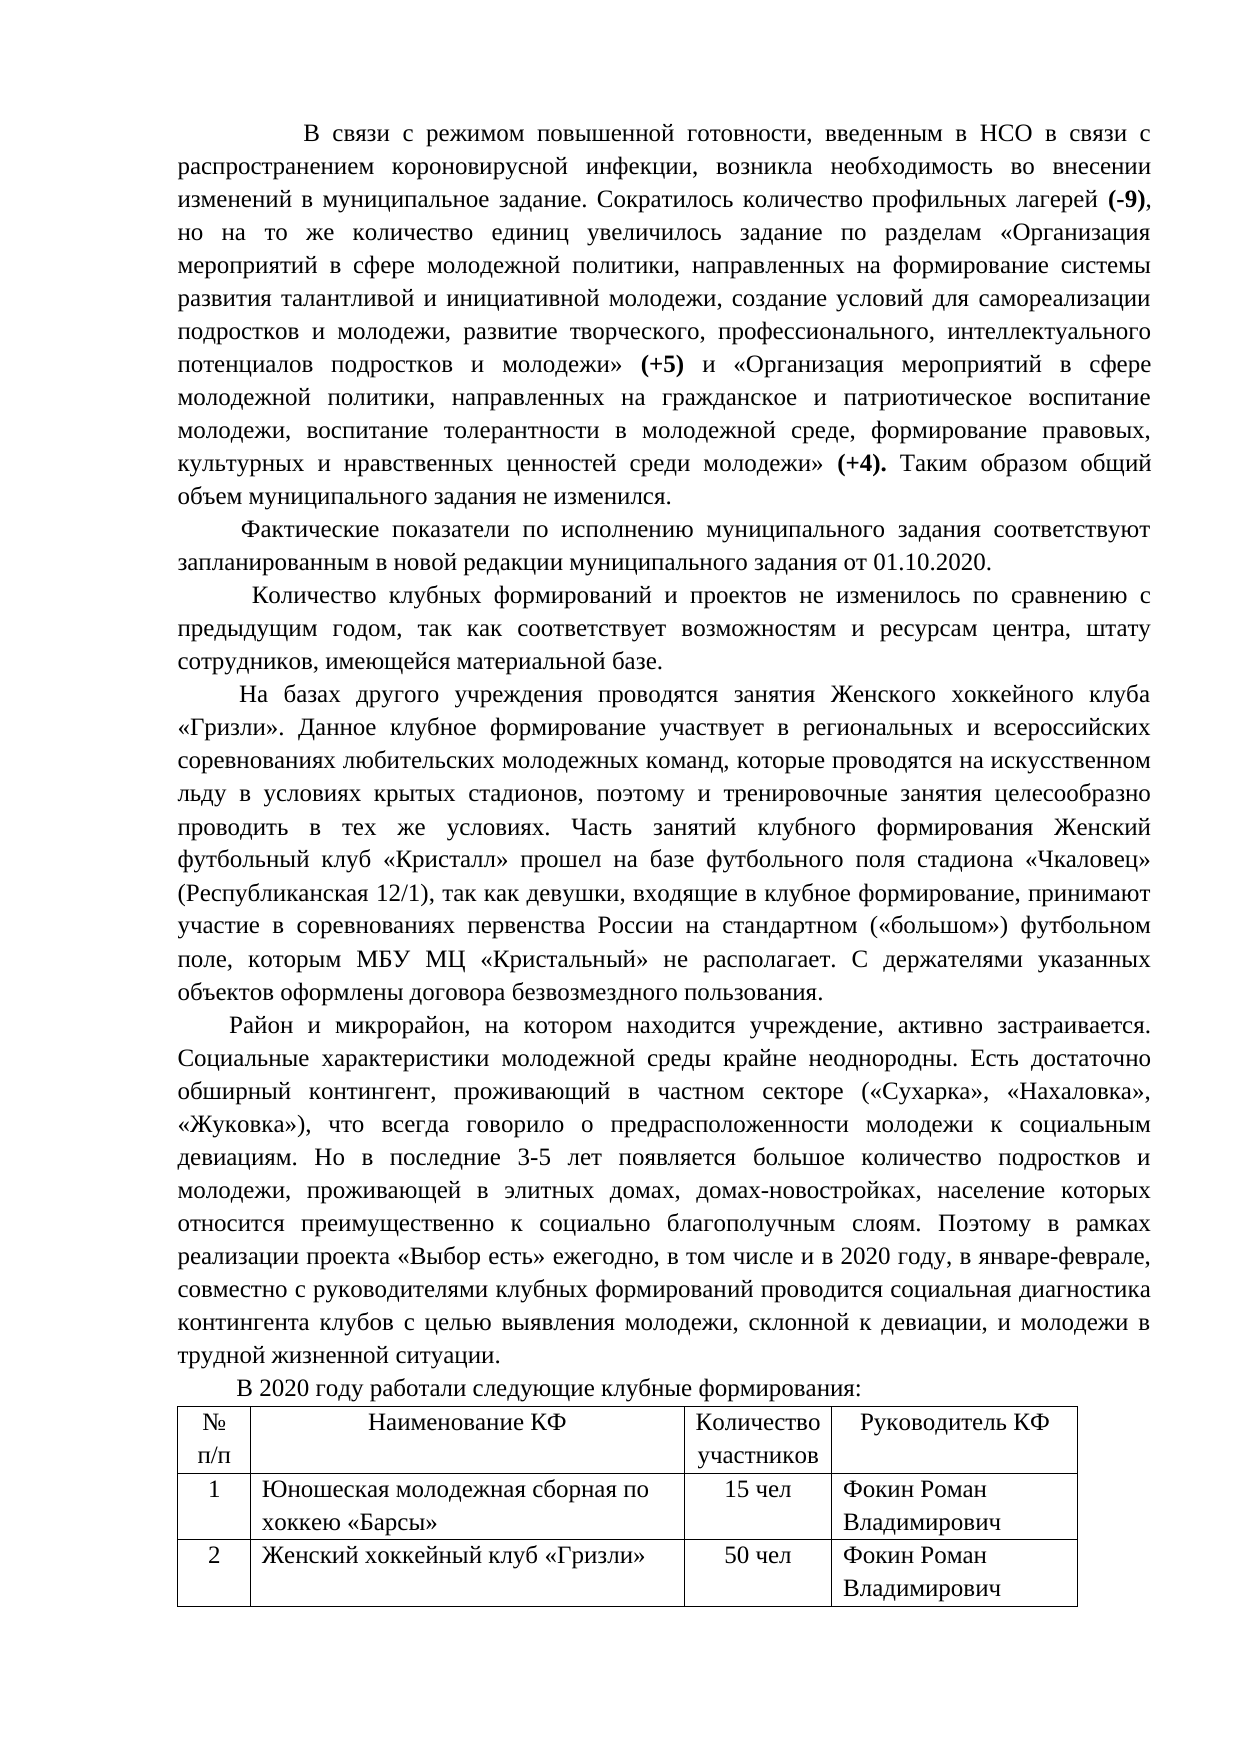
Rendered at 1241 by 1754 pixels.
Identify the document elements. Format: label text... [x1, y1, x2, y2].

table_header № п/п [178, 1407, 250, 1473]
table_header Количество участников [685, 1407, 831, 1473]
text Фактические показатели по исполнению муниципального задания соответствуют запланированным в новой редакции муниципального задания от 01.10.2020. [177, 514, 1152, 576]
table_cell Женский хоккейный клуб «Гризли» [251, 1540, 684, 1606]
text В 2020 году работали следующие клубные формирования: [177, 1373, 1152, 1402]
text Количество клубных формирований и проектов не изменилось по сравнению с предыдущим годом, так как соответствует возможностям и ресурсам центра, штату сотрудников, имеющейся материальной базе. [177, 580, 1152, 675]
table_header Наименование КФ [251, 1407, 684, 1473]
table_cell 15 чел [685, 1474, 831, 1539]
table_header Руководитель КФ [832, 1407, 1077, 1473]
text На базах другого учреждения проводятся занятия Женского хоккейного клуба «Гризли». Данное клубное формирование участвует в региональных и всероссийских соревнованиях любительских молодежных команд, которые проводятся на искусственном льду в условиях крытых стадионов, поэтому и тренировочные занятия целесообразно проводить в тех же условиях. Часть занятий клубного формирования Женский футбольный клуб «Кристалл» прошел на базе футбольного поля стадиона «Чкаловец» (Республиканская 12/1), так как девушки, входящие в клубное формирование, принимают участие в соревнованиях первенства России на стандартном («большом») футбольном поле, которым МБУ МЦ «Кристальный» не располагает. С держателями указанных объектов оформлены договора безвозмездного пользования. [177, 679, 1152, 1005]
table_cell Фокин Роман Владимирович [832, 1474, 1077, 1539]
text В связи с режимом повышенной готовности, введенным в НСО в связи с распространением короновирусной инфекции, возникла необходимость во внесении изменений в муниципальное задание. Сократилось количество профильных лагерей (-9), но на то же количество единиц увеличилось задание по разделам «Организация мероприятий в сфере молодежной политики, направленных на формирование системы развития талантливой и инициативной молодежи, создание условий для самореализации подростков и молодежи, развитие творческого, профессионального, интеллектуального потенциалов подростков и молодежи» (+5) и «Организация мероприятий в сфере молодежной политики, направленных на гражданское и патриотическое воспитание молодежи, воспитание толерантности в молодежной среде, формирование правовых, культурных и нравственных ценностей среди молодежи» (+4). Таким образом общий объем муниципального задания не изменился. [177, 118, 1152, 510]
table_cell Фокин Роман Владимирович [832, 1540, 1077, 1606]
list Район и микрорайон, на котором находится учреждение, активно застраивается. Социальные характеристики молодежной среды крайне неоднородны. Есть достаточно обширный контингент, проживающий в частном секторе («Сухарка», «Нахаловка», «Жуковка»), что всегда говорило о предрасположенности молодежи к социальным девиациям. Но в последние 3-5 лет появляется большое количество подростков и молодежи, проживающей в элитных домах, домах-новостройках, население которых относится преимущественно к социально благополучным слоям. Поэтому в рамках реализации проекта «Выбор есть» ежегодно, в том числе и в 2020 году, в январе-феврале, совместно с руководителями клубных формирований проводится социальная диагностика контингента клубов с целью выявления молодежи, склонной к девиации, и молодежи в трудной жизненной ситуации. [177, 1010, 1152, 1369]
table_cell 1 [178, 1474, 250, 1539]
table_cell 2 [178, 1540, 250, 1606]
table_cell Юношеская молодежная сборная по хоккею «Барсы» [251, 1474, 684, 1539]
table_cell 50 чел [685, 1540, 831, 1606]
